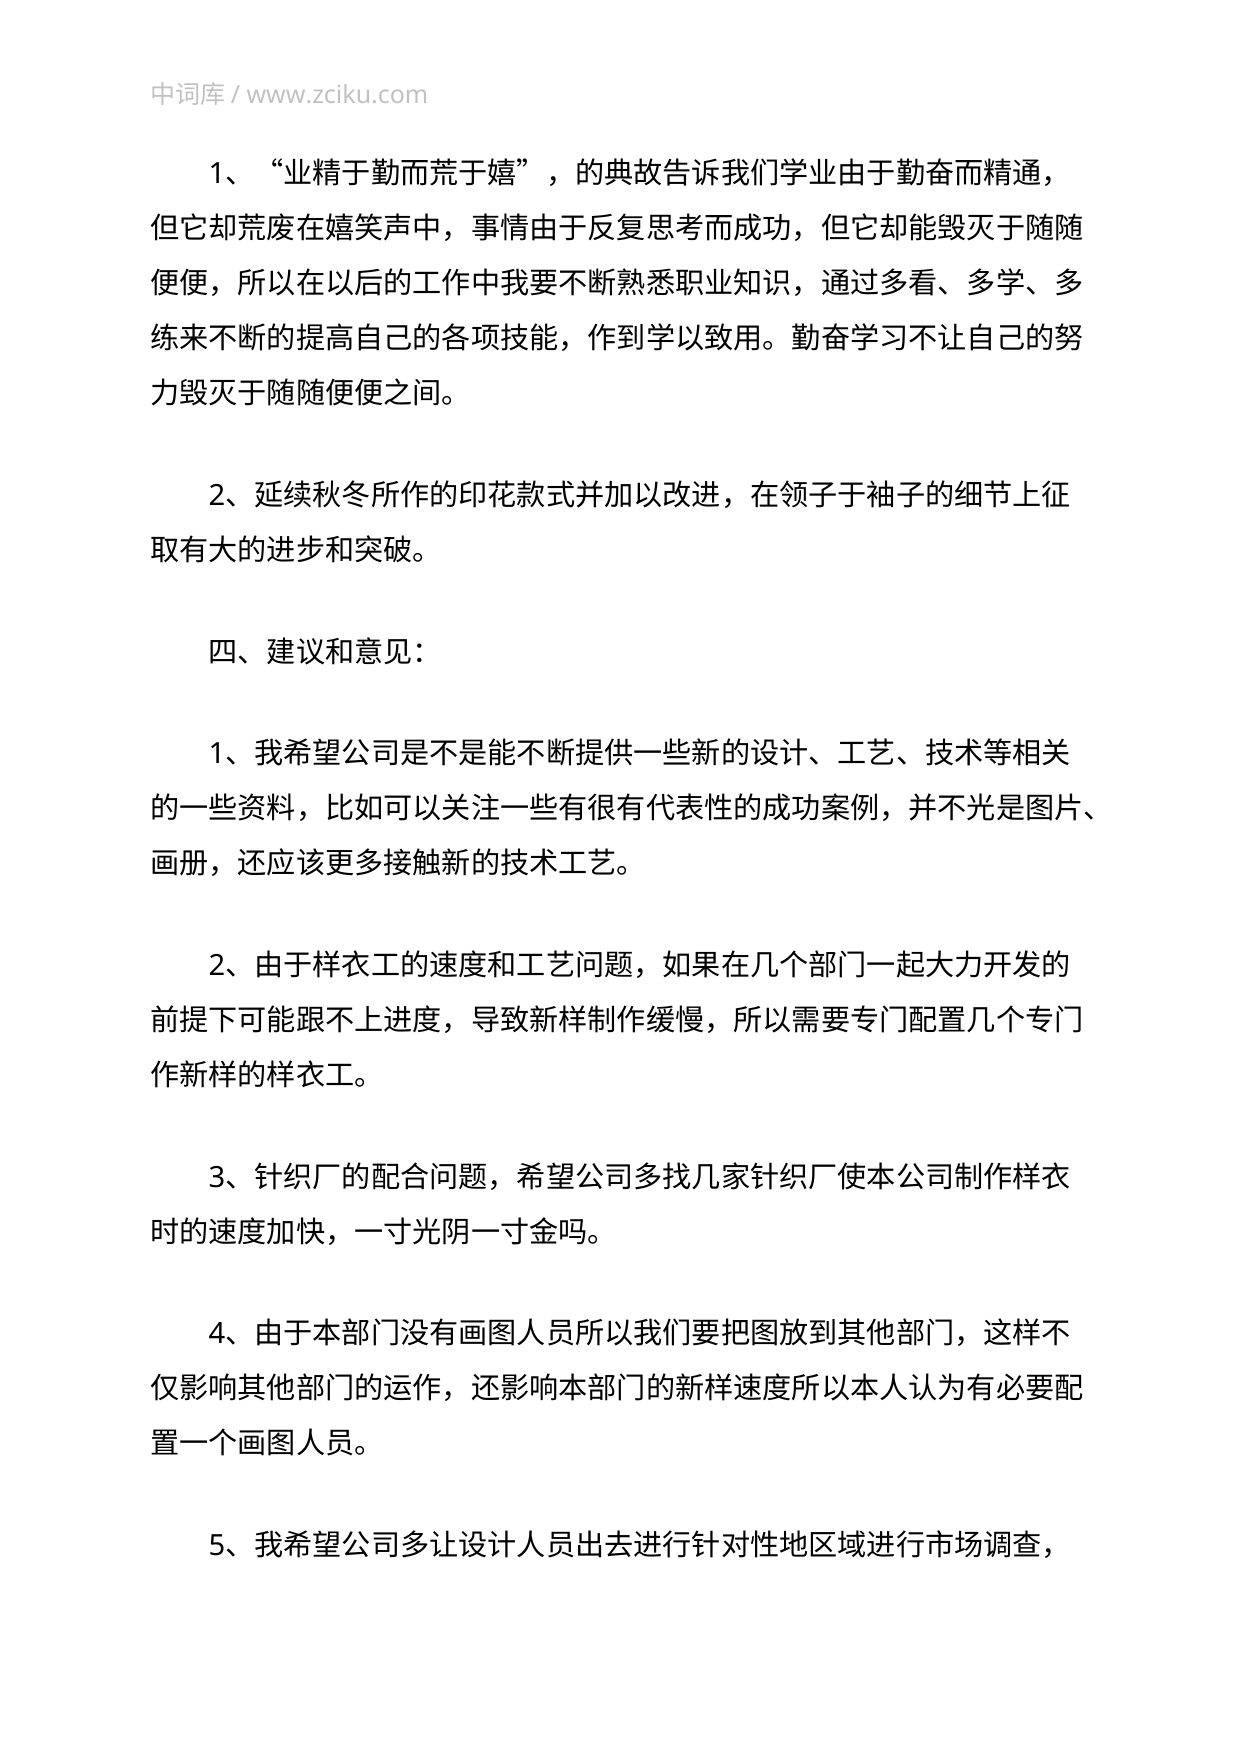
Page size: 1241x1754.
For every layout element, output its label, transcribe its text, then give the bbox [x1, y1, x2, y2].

text 4、由于本部门没有画图人员所以我们要把图放到其他部门，这样不仅影响其他部门的运作，还影响本部门的新样速度所以本人认为有必要配置一个画图人员。 [150, 1310, 1090, 1462]
text 四、建议和意见： [150, 628, 1090, 671]
text 2、由于样衣工的速度和工艺问题，如果在几个部门一起大力开发的前提下可能跟不上进度，导致新样制作缓慢，所以需要专门配置几个专门作新样的样衣工。 [150, 942, 1090, 1094]
text 1、“业精于勤而荒于嬉”，的典故告诉我们学业由于勤奋而精通，但它却荒废在嬉笑声中，事情由于反复思考而成功，但它却能毁灭于随随便便，所以在以后的工作中我要不断熟悉职业知识，通过多看、多学、多练来不断的提高自己的各项技能，作到学以致用。勤奋学习不让自己的努力毁灭于随随便便之间。 [150, 150, 1090, 412]
text 1、我希望公司是不是能不断提供一些新的设计、工艺、技术等相关的一些资料，比如可以关注一些有很有代表性的成功案例，并不光是图片、画册，还应该更多接触新的技术工艺。 [150, 730, 1090, 882]
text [150, 1522, 1090, 1564]
text 3、针织厂的配合问题，希望公司多找几家针织厂使本公司制作样衣时的速度加快，一寸光阴一寸金吗。 [150, 1153, 1090, 1251]
text 2、延续秋冬所作的印花款式并加以改进，在领子于袖子的细节上征取有大的进步和突破。 [150, 471, 1090, 569]
